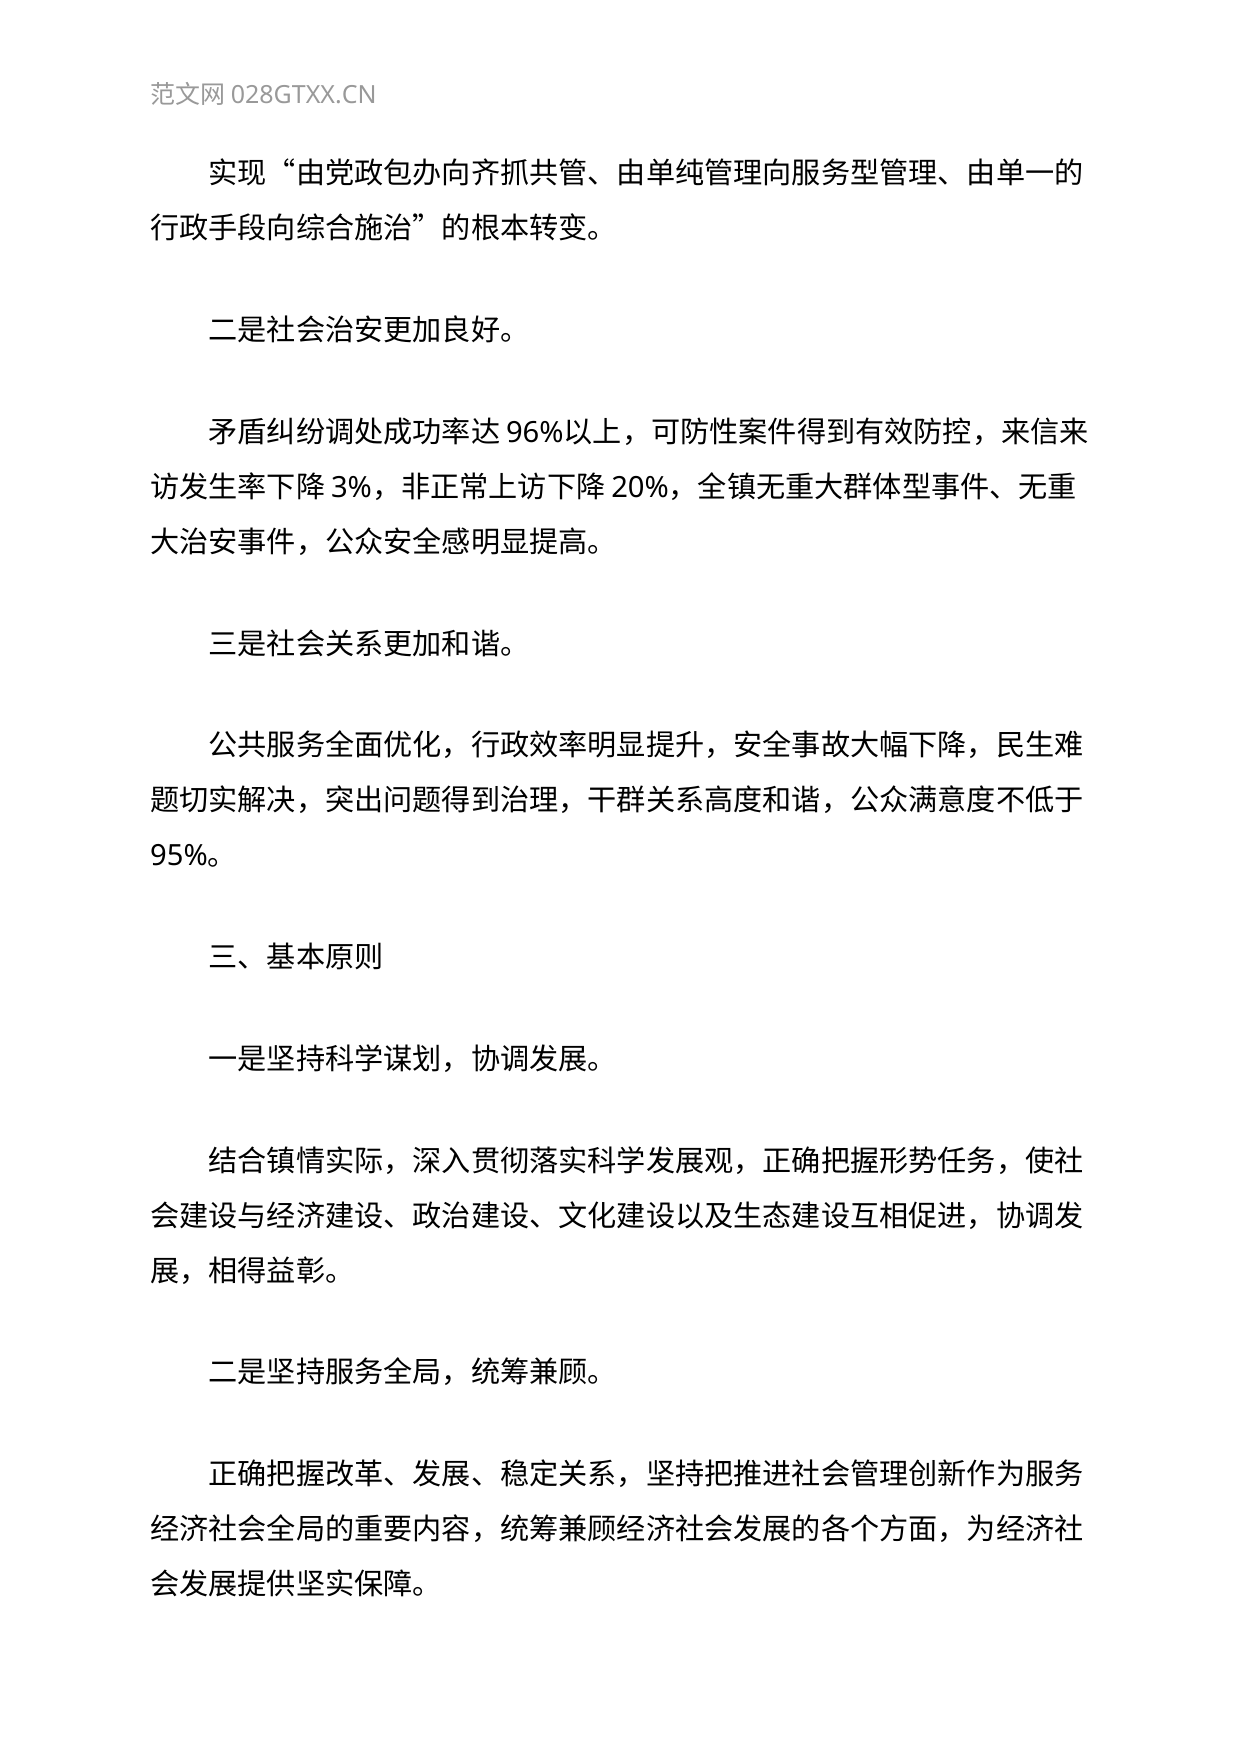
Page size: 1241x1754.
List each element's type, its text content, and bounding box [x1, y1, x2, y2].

text 三是社会关系更加和谐。 [150, 620, 1090, 662]
text 二是社会治安更加良好。 [150, 307, 1090, 349]
text 公共服务全面优化，行政效率明显提升，安全事故大幅下降，民生难题切实解决，突出问题得到治理，干群关系高度和谐，公众满意度不低于95%。 [150, 722, 1090, 874]
text 实现“由党政包办向齐抓共管、由单纯管理向服务型管理、由单一的行政手段向综合施治”的根本转变。 [150, 150, 1090, 247]
text 矛盾纠纷调处成功率达96%以上，可防性案件得到有效防控，来信来访发生率下降3%，非正常上访下降20%，全镇无重大群体型事件、无重大治安事件，公众安全感明显提高。 [150, 408, 1090, 561]
text 结合镇情实际，深入贯彻落实科学发展观，正确把握形势任务，使社会建设与经济建设、政治建设、文化建设以及生态建设互相促进，协调发展，相得益彰。 [150, 1137, 1090, 1289]
text 二是坚持服务全局，统筹兼顾。 [150, 1349, 1090, 1391]
text 三、基本原则 [150, 934, 1090, 976]
text 正确把握改革、发展、稳定关系，坚持把推进社会管理创新作为服务经济社会全局的重要内容，统筹兼顾经济社会发展的各个方面，为经济社会发展提供坚实保障。 [150, 1451, 1090, 1603]
text 一是坚持科学谋划，协调发展。 [150, 1036, 1090, 1078]
